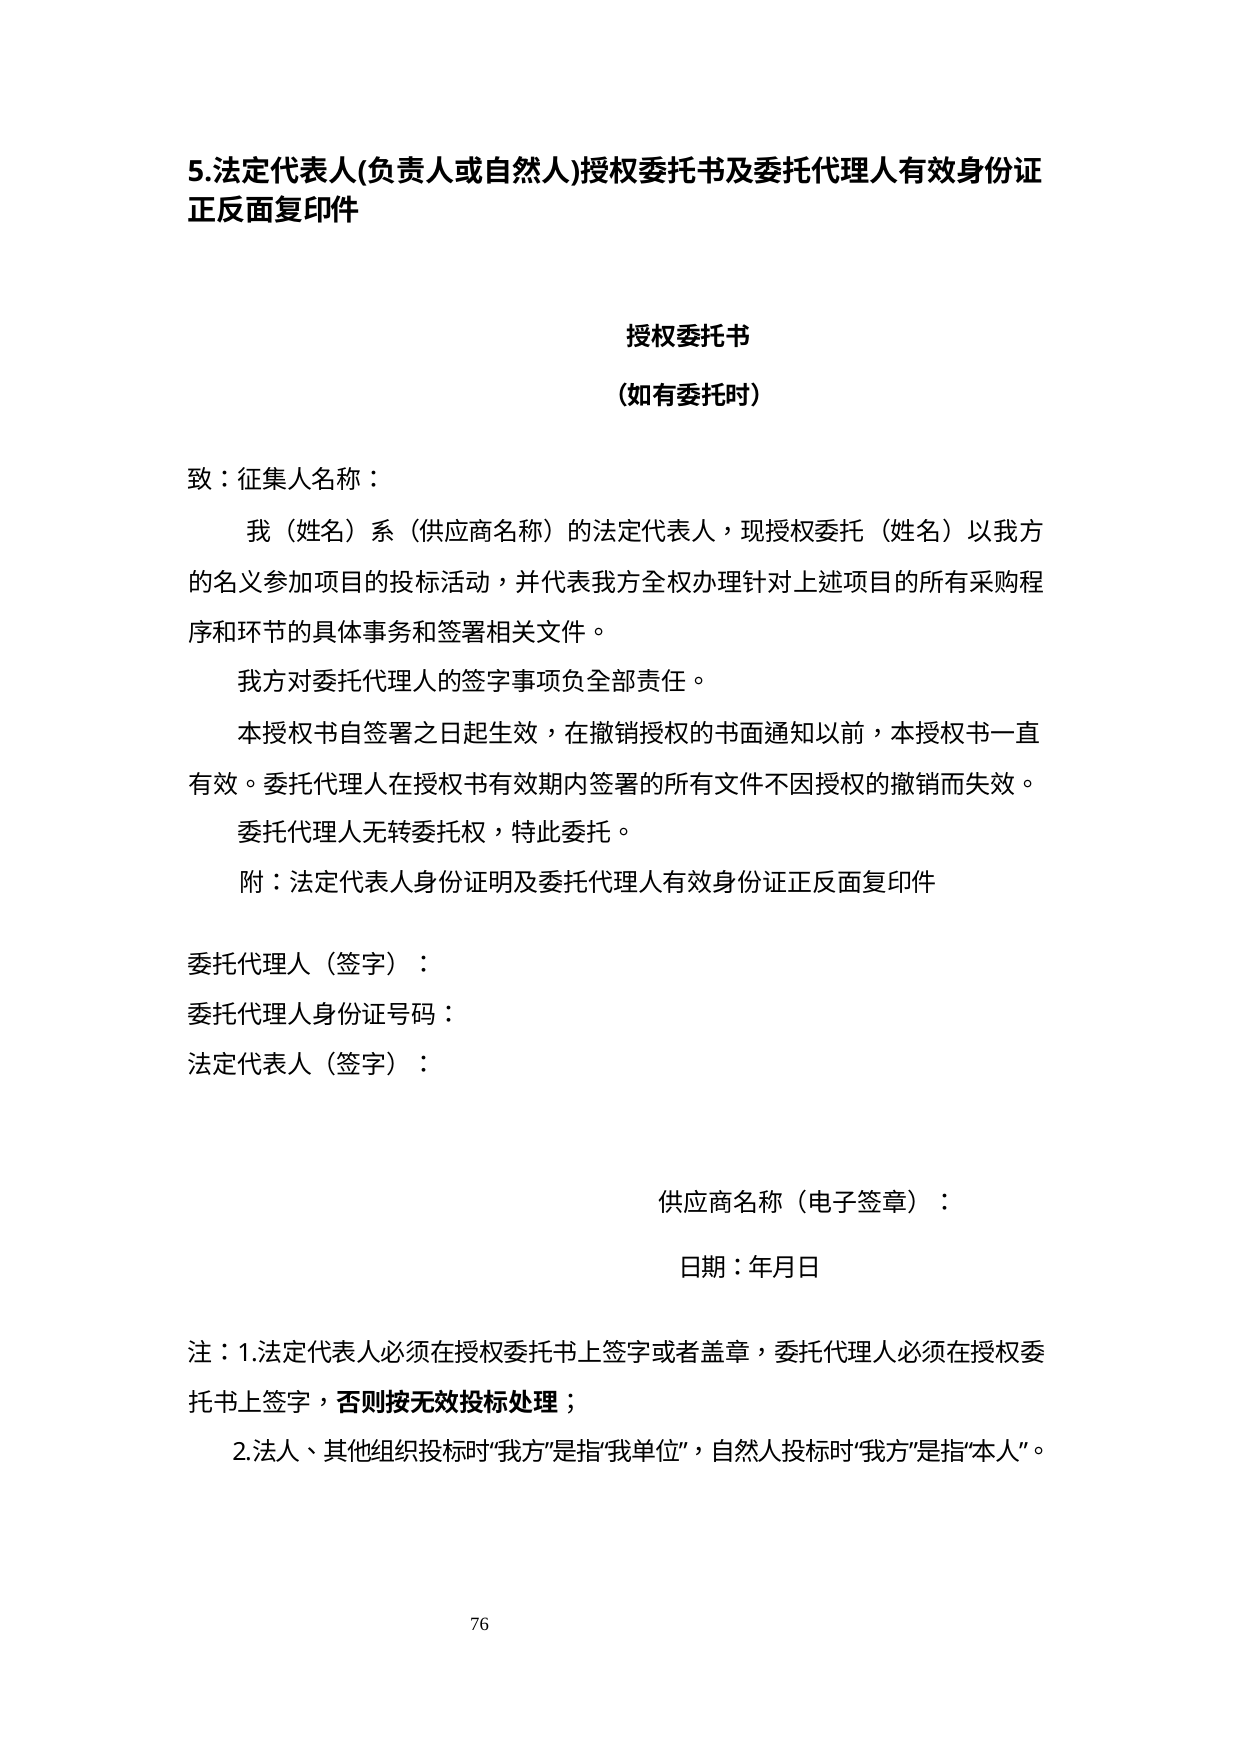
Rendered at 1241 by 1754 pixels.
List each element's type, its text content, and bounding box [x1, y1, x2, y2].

text 日期：年月日 [187, 1252, 1053, 1283]
text 5.法定代表人(负责人或自然人)授权委托书及委托代理人有效身份证正反面复印件 [187, 150, 1053, 229]
text 委托代理人无转委托权，特此委托。 [237, 817, 1053, 848]
text 法定代表人（签字）： [188, 1049, 1053, 1080]
text 委托代理人（签字）： [187, 949, 1053, 980]
text 注：1.法定代表人必须在授权委托书上签字或者盖章，委托代理人必须在授权委托书上签字，否则按无效投标处理； [187, 1334, 1051, 1419]
text 我方对委托代理人的签字事项负全部责任。 [238, 666, 1053, 697]
text 委托代理人身份证号码： [187, 999, 1053, 1030]
text （如有委托时） [603, 380, 1053, 411]
text 附：法定代表人身份证明及委托代理人有效身份证正反面复印件 [239, 867, 1053, 898]
text 我（姓名）系（供应商名称）的法定代表人，现授权委托（姓名）以我方的名义参加项目的投标活动，并代表我方全权办理针对上述项目的所有采购程序和环节的具体事务和签署相关文件。 [188, 513, 1044, 649]
text 授权委托书 [627, 321, 1053, 352]
text 2.法人、其他组织投标时“我方”是指“我单位”，自然人投标时“我方”是指“本人”。 [187, 1436, 1053, 1467]
text 致：征集人名称： [187, 463, 1053, 494]
text 供应商名称（电子签章）： [658, 1187, 1053, 1217]
text 本授权书自签署之日起生效，在撤销授权的书面通知以前，本授权书一直有效。委托代理人在授权书有效期内签署的所有文件不因授权的撤销而失效。 [188, 716, 1044, 800]
